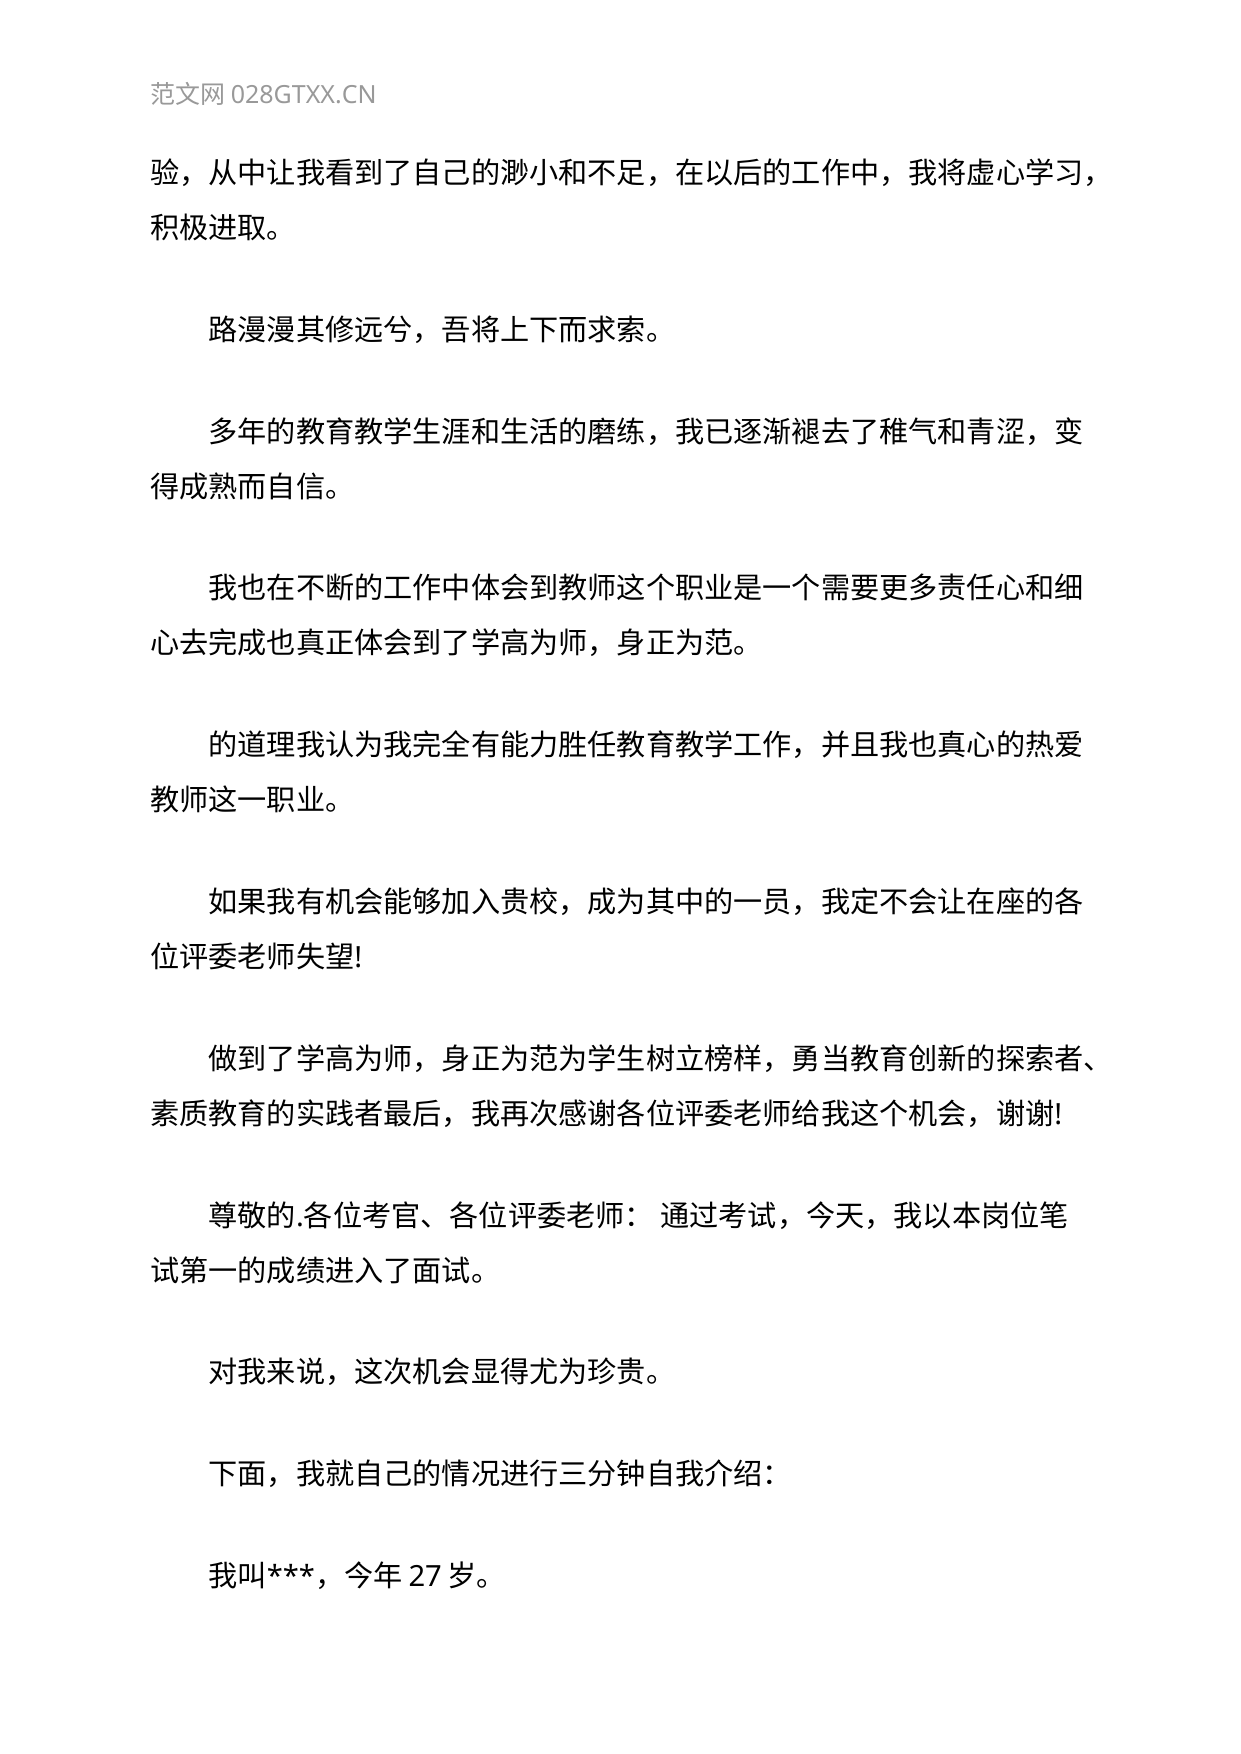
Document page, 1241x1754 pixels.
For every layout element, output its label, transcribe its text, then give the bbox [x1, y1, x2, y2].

text 路漫漫其修远兮，吾将上下而求索。 [150, 307, 1090, 349]
text 多年的教育教学生涯和生活的磨练，我已逐渐褪去了稚气和青涩，变得成熟而自信。 [150, 408, 1090, 506]
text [150, 150, 1090, 247]
text 下面，我就自己的情况进行三分钟自我介绍： [150, 1451, 1090, 1493]
text 尊敬的.各位考官、各位评委老师： 通过考试，今天，我以本岗位笔试第一的成绩进入了面试。 [150, 1192, 1090, 1289]
text 做到了学高为师，身正为范为学生树立榜样，勇当教育创新的探索者、素质教育的实践者最后，我再次感谢各位评委老师给我这个机会，谢谢! [150, 1035, 1090, 1133]
text 我叫***，今年27岁。 [150, 1552, 1090, 1595]
text 的道理我认为我完全有能力胜任教育教学工作，并且我也真心的热爱教师这一职业。 [150, 722, 1090, 819]
text 我也在不断的工作中体会到教师这个职业是一个需要更多责任心和细心去完成也真正体会到了学高为师，身正为范。 [150, 565, 1090, 662]
text 如果我有机会能够加入贵校，成为其中的一员，我定不会让在座的各位评委老师失望! [150, 878, 1090, 976]
text 对我来说，这次机会显得尤为珍贵。 [150, 1349, 1090, 1391]
